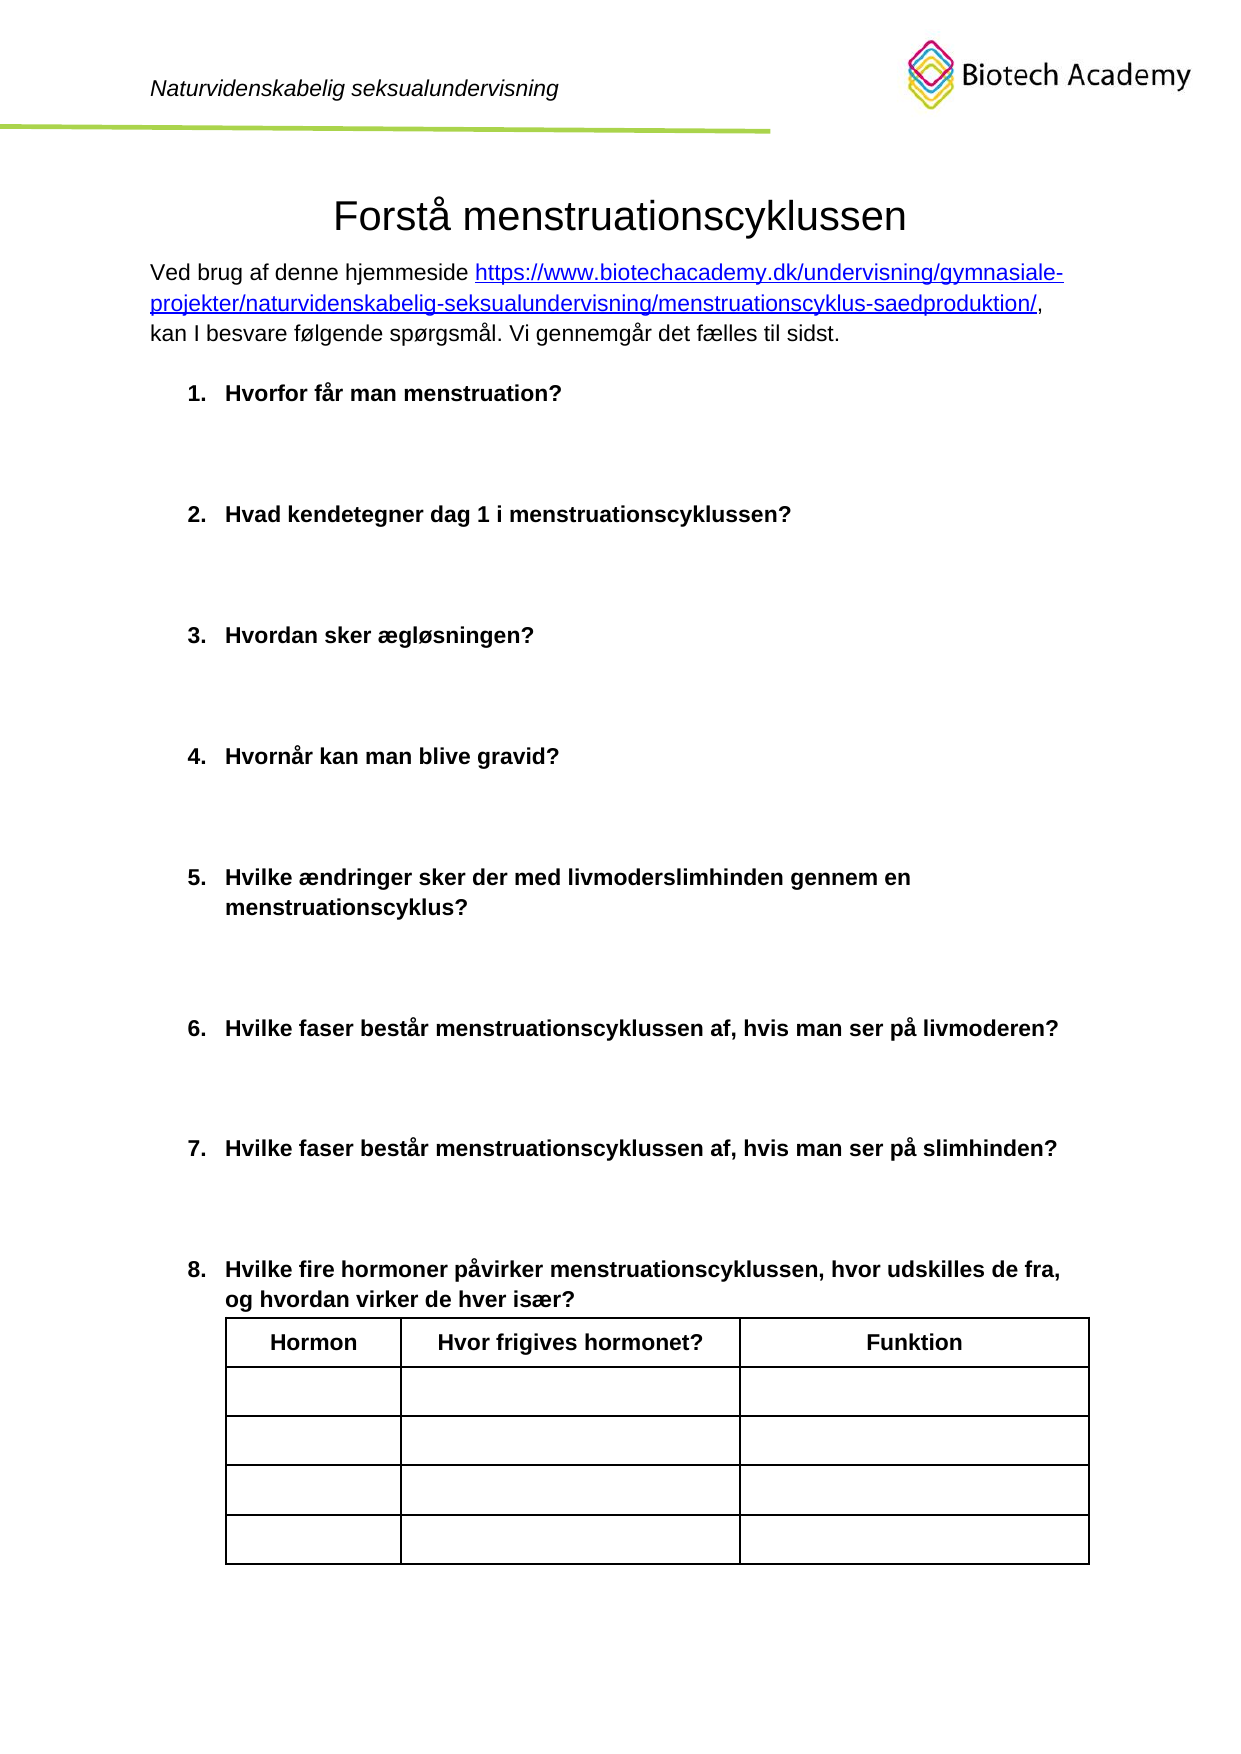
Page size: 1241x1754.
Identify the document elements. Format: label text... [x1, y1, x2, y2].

list Hvornår kan man blive gravid? [187, 743, 1090, 769]
list Hvilke ændringer sker der med livmoderslimhinden gennem en menstruationscyklus? [187, 863, 1090, 920]
subtitle Forstå menstruationscyklussen [150, 192, 1090, 239]
table_cell [741, 1368, 1088, 1415]
list Hvilke faser består menstruationscyklussen af, hvis man ser på livmoderen? [187, 1014, 1090, 1041]
table_cell [227, 1368, 400, 1415]
table_cell [227, 1417, 400, 1464]
table_cell [741, 1417, 1088, 1464]
picture [896, 29, 1202, 120]
table_cell [402, 1368, 739, 1415]
table_cell [741, 1516, 1088, 1563]
list Hvordan sker ægløsningen? [187, 622, 1090, 648]
list Hvilke faser består menstruationscyklussen af, hvis man ser på slimhinden? [187, 1135, 1090, 1162]
table_cell [227, 1466, 400, 1514]
table_cell [227, 1516, 400, 1563]
table_header Hvor frigives hormonet? [402, 1319, 739, 1366]
table_cell [402, 1466, 739, 1514]
text Ved brug af denne hjemmeside https://www.biotechacademy.dk/undervisning/gymnasiale-projekter/naturvidenskabelig-seksualundervisning/menstruationscyklus-saedproduktion/, kan I besvare følgende spørgsmål. Vi gennemgår det fælles til sidst. [150, 259, 1090, 346]
table_header Funktion [741, 1319, 1088, 1366]
table_cell [402, 1516, 739, 1563]
table_cell [402, 1417, 739, 1464]
table_cell [741, 1466, 1088, 1514]
list Hvad kendetegner dag 1 i menstruationscyklussen? [187, 501, 1090, 527]
list Hvorfor får man menstruation? [187, 380, 1090, 406]
list Hvilke fire hormoner påvirker menstruationscyklussen, hvor udskilles de fra, og hvordan virker de hver især? [187, 1256, 1090, 1313]
table_header Hormon [227, 1319, 400, 1366]
